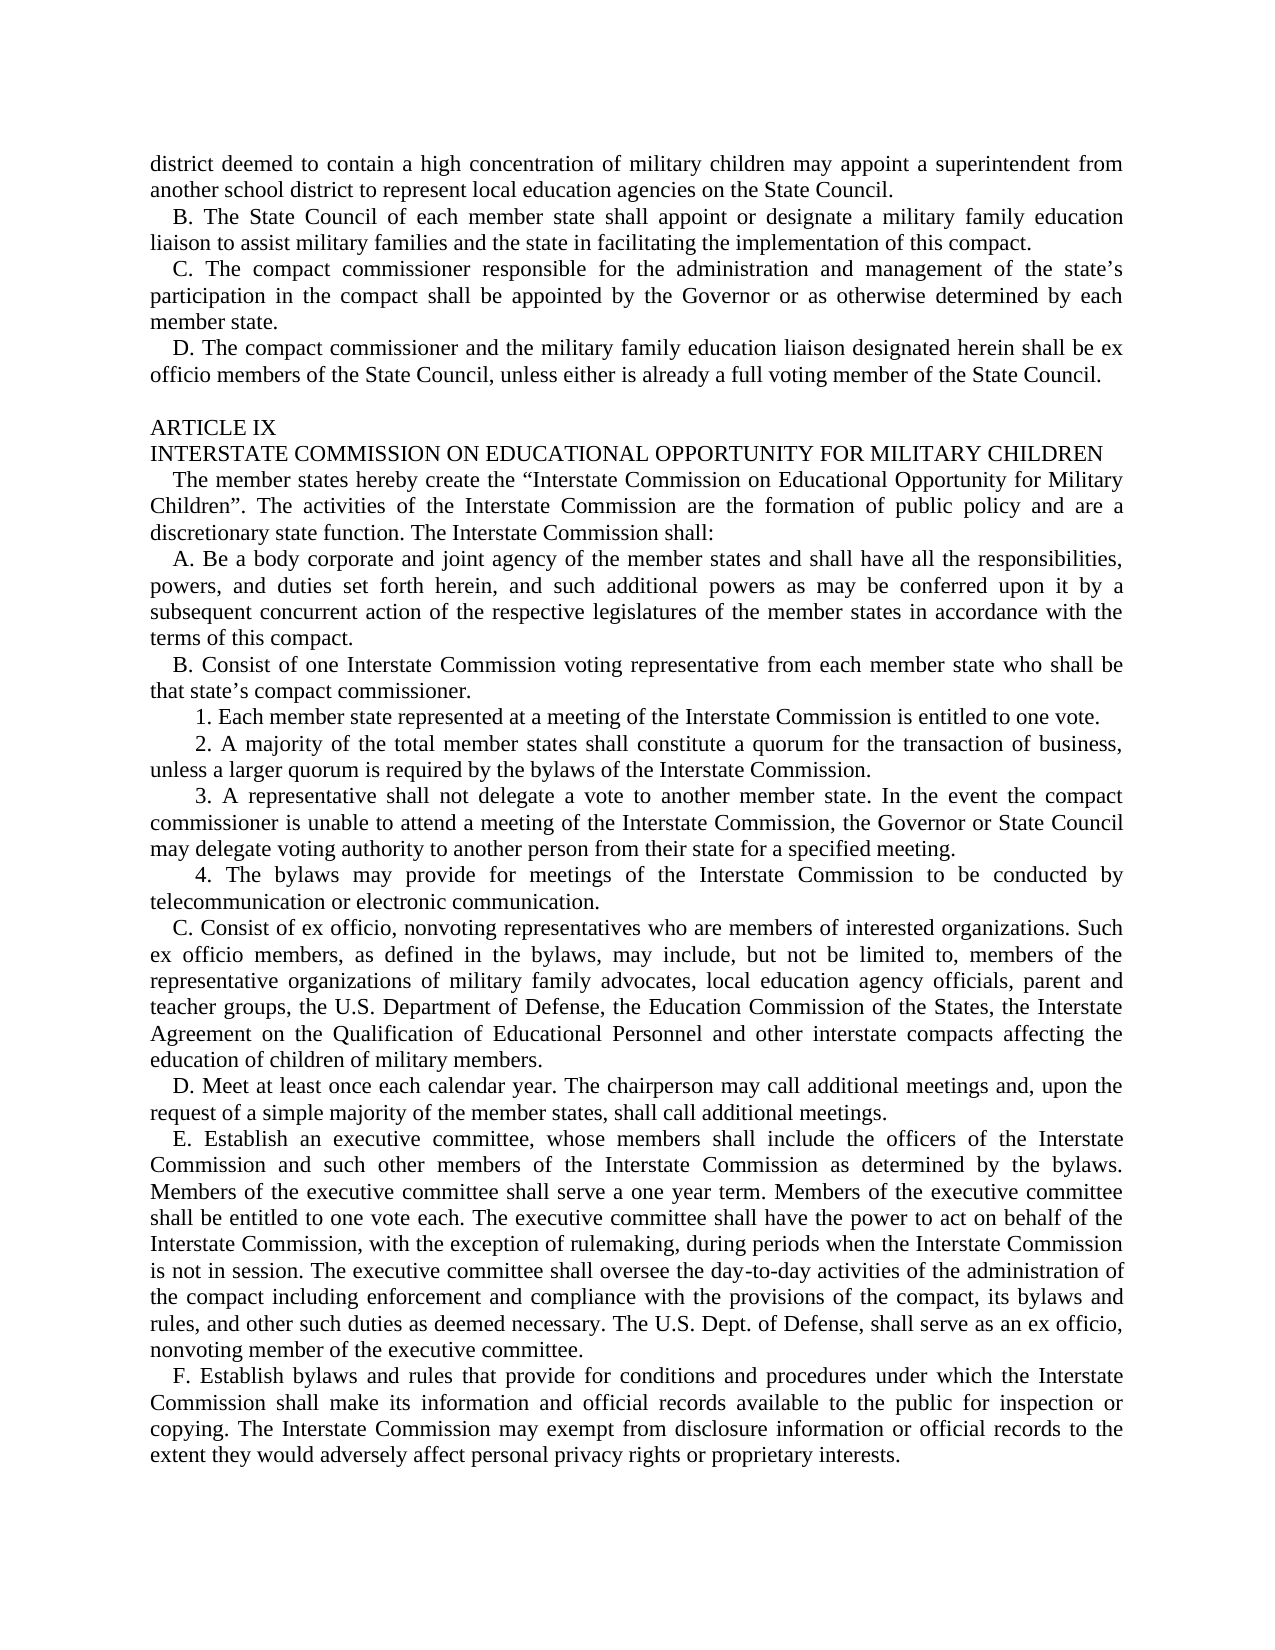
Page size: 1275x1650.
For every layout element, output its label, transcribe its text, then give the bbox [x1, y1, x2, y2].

text 3. A representative shall not delegate a vote to another member state. In the event the compact commissioner is unable to attend a meeting of the Interstate Commission, the Governor or State Council may delegate voting authority to another person from their state for a specified meeting. [150, 782, 1125, 862]
text 2. A majority of the total member states shall constitute a quorum for the transaction of business, unless a larger quorum is required by the bylaws of the Interstate Commission. [150, 730, 1125, 782]
text A. Be a body corporate and joint agency of the member states and shall have all the responsibilities, powers, and duties set forth herein, and such additional powers as may be conferred upon it by a subsequent concurrent action of the respective legislatures of the member states in accordance with the terms of this compact. [150, 545, 1125, 651]
text D. The compact commissioner and the military family education liaison designated herein shall be ex officio members of the State Council, unless either is already a full voting member of the State Council. [150, 334, 1125, 387]
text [150, 150, 1125, 203]
text D. Meet at least once each calendar year. The chairperson may call additional meetings and, upon the request of a simple majority of the member states, shall call additional meetings. [150, 1072, 1125, 1125]
text The member states hereby create the “Interstate Commission on Educational Opportunity for Military Children”. The activities of the Interstate Commission are the formation of public policy and are a discretionary state function. The Interstate Commission shall: [150, 466, 1125, 545]
text INTERSTATE COMMISSION ON EDUCATIONAL OPPORTUNITY FOR MILITARY CHILDREN [150, 440, 1125, 466]
text 4. The bylaws may provide for meetings of the Interstate Commission to be conducted by telecommunication or electronic communication. [150, 862, 1125, 914]
text 1. Each member state represented at a meeting of the Interstate Commission is entitled to one vote. [150, 703, 1125, 730]
text ARTICLE IX [150, 413, 1125, 440]
text B. Consist of one Interstate Commission voting representative from each member state who shall be that state’s compact commissioner. [150, 651, 1125, 703]
text F. Establish bylaws and rules that provide for conditions and procedures under which the Interstate Commission shall make its information and official records available to the public for inspection or copying. The Interstate Commission may exempt from disclosure information or official records to the extent they would adversely affect personal privacy rights or proprietary interests. [150, 1362, 1125, 1468]
text B. The State Council of each member state shall appoint or designate a military family education liaison to assist military families and the state in facilitating the implementation of this compact. [150, 203, 1125, 255]
text E. Establish an executive committee, whose members shall include the officers of the Interstate Commission and such other members of the Interstate Commission as determined by the bylaws. Members of the executive committee shall serve a one year term. Members of the executive committee shall be entitled to one vote each. The executive committee shall have the power to act on behalf of the Interstate Commission, with the exception of rulemaking, during periods when the Interstate Commission is not in session. The executive committee shall oversee the day-to-day activities of the administration of the compact including enforcement and compliance with the provisions of the compact, its bylaws and rules, and other such duties as deemed necessary. The U.S. Dept. of Defense, shall serve as an ex officio, nonvoting member of the executive committee. [150, 1125, 1125, 1362]
text C. The compact commissioner responsible for the administration and management of the state’s participation in the compact shall be appointed by the Governor or as otherwise determined by each member state. [150, 255, 1125, 334]
text C. Consist of ex officio, nonvoting representatives who are members of interested organizations. Such ex officio members, as defined in the bylaws, may include, but not be limited to, members of the representative organizations of military family advocates, local education agency officials, parent and teacher groups, the U.S. Department of Defense, the Education Commission of the States, the Interstate Agreement on the Qualification of Educational Personnel and other interstate compacts affecting the education of children of military members. [150, 914, 1125, 1072]
